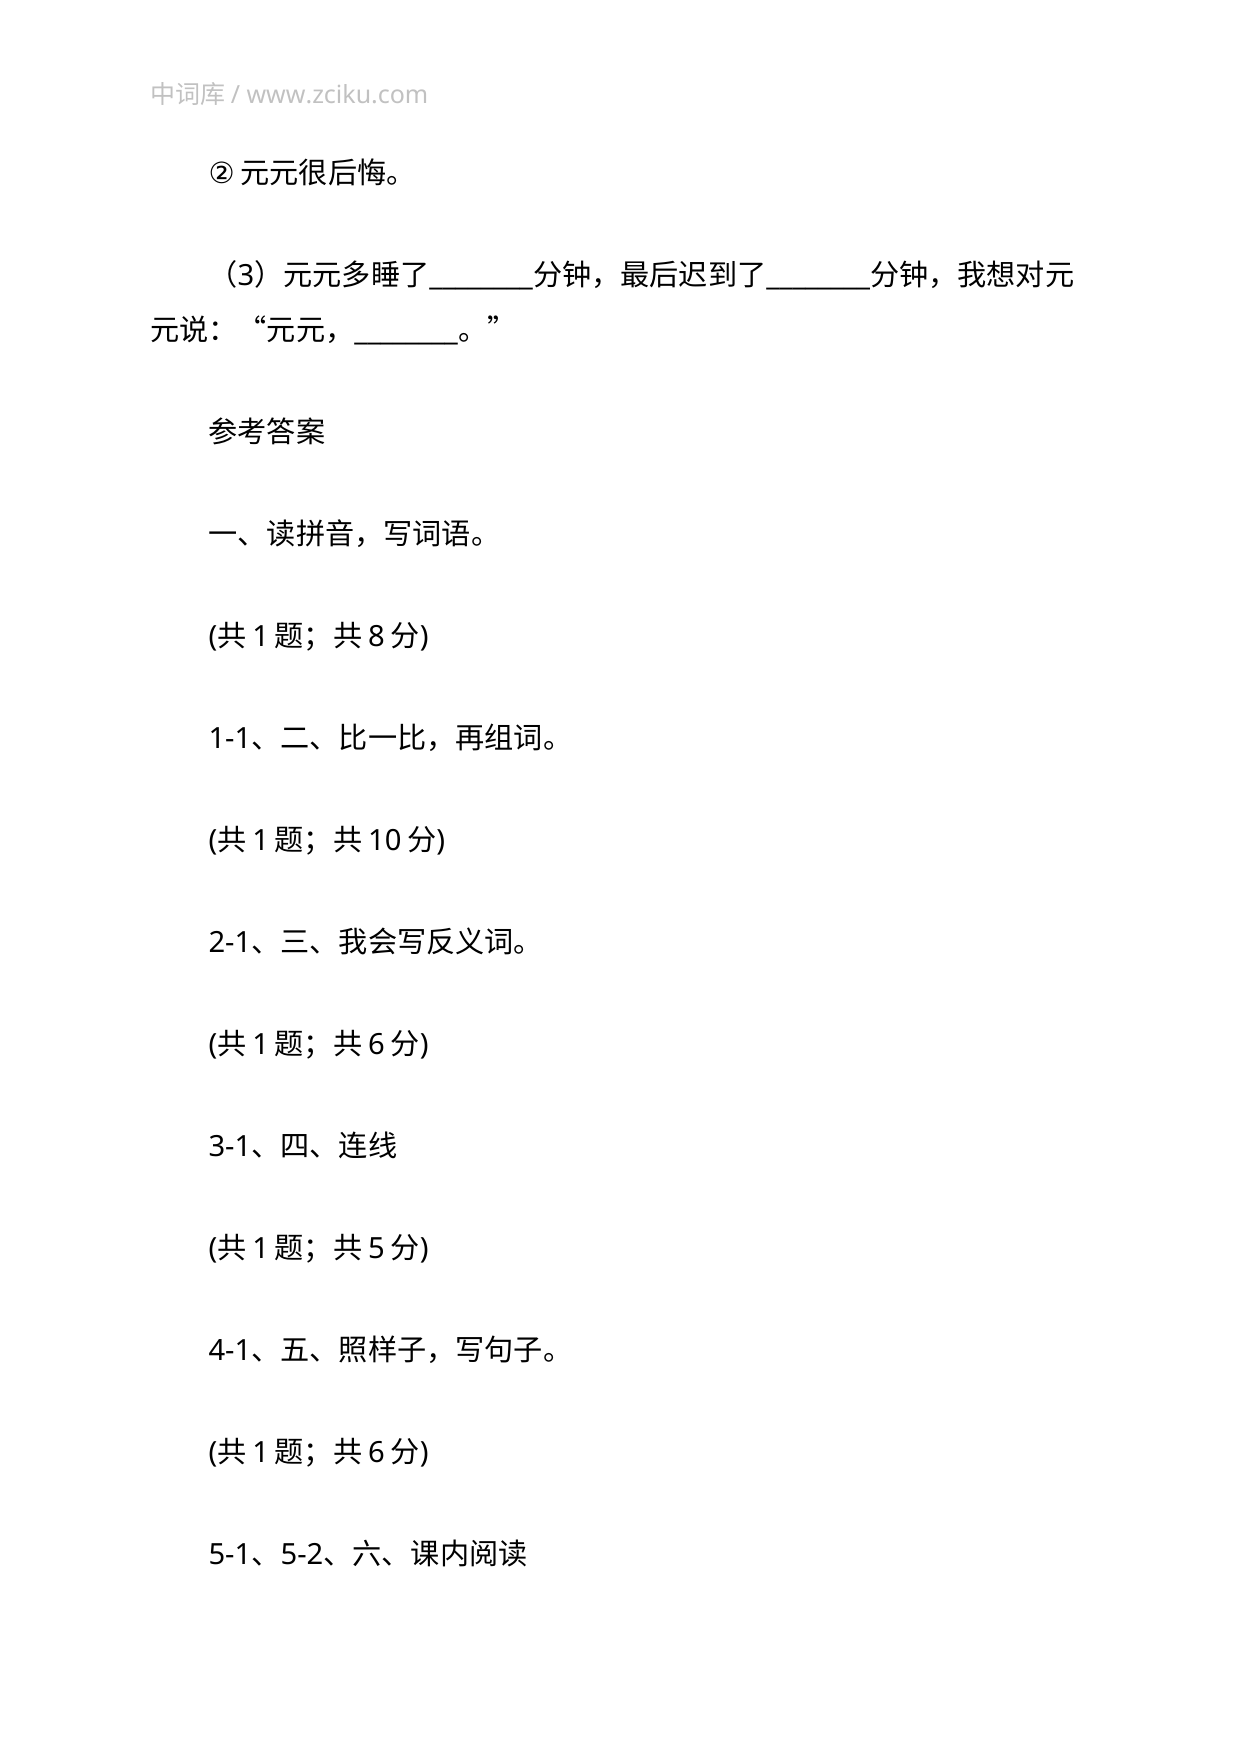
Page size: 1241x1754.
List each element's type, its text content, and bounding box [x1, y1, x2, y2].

text 2-1、三、我会写反义词。 [150, 918, 1090, 961]
text (共1题；共5分) [150, 1224, 1090, 1267]
text （3）元元多睡了________分钟，最后迟到了________分钟，我想对元元说：“元元，________。” [150, 252, 1090, 349]
text 3-1、四、连线 [150, 1122, 1090, 1165]
text 参考答案 [150, 409, 1090, 451]
text 1-1、二、比一比，再组词。 [150, 714, 1090, 757]
text ②元元很后悔。 [150, 150, 1090, 192]
text (共1题；共10分) [150, 816, 1090, 859]
text (共1题；共8分) [150, 612, 1090, 655]
text 4-1、五、照样子，写句子。 [150, 1326, 1090, 1369]
text 一、读拼音，写词语。 [150, 511, 1090, 553]
text (共1题；共6分) [150, 1020, 1090, 1063]
text 5-1、5-2、六、课内阅读 [150, 1530, 1090, 1573]
text (共1题；共6分) [150, 1428, 1090, 1471]
